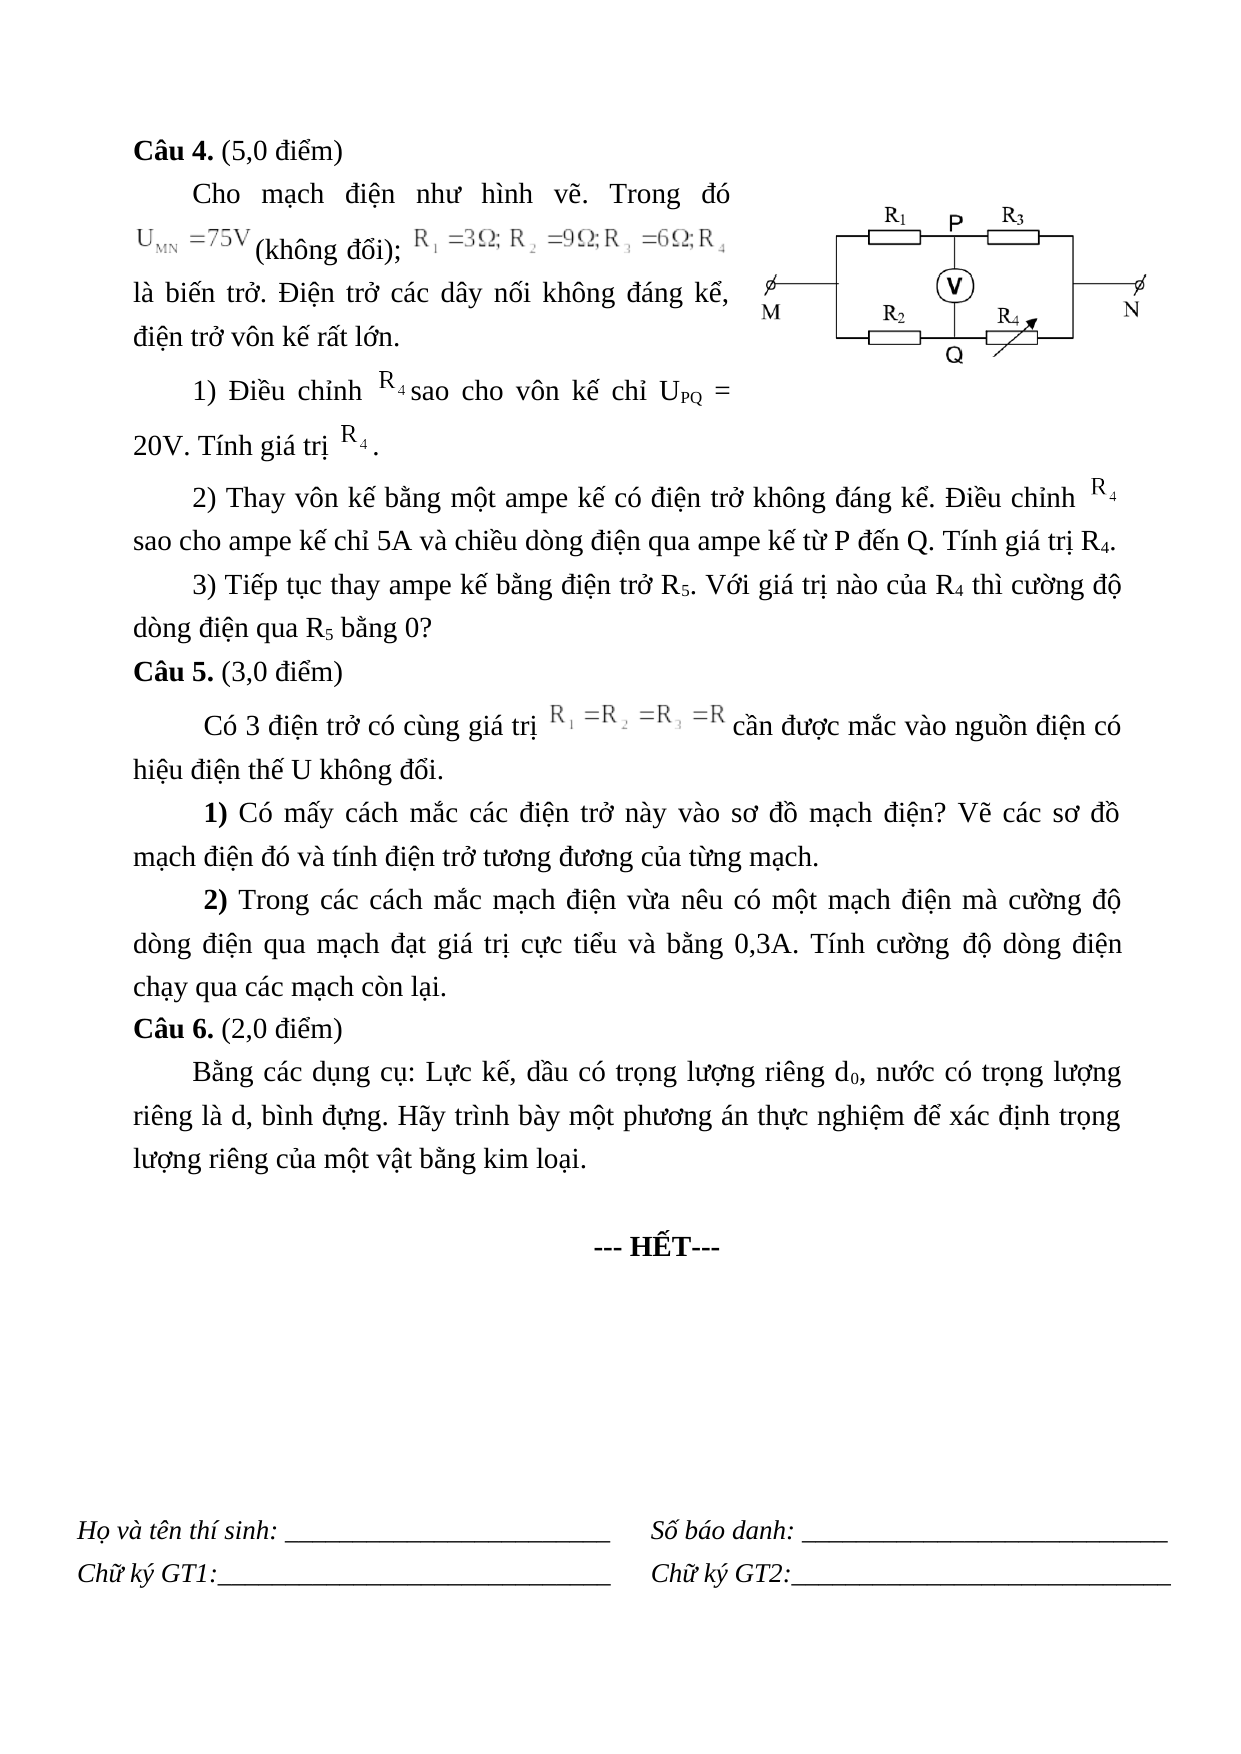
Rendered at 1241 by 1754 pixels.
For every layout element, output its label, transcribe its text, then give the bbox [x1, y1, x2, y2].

picture [753, 176, 1167, 374]
table_header Số báo danh: ___________________________ [639, 1514, 1189, 1545]
text Bằng các dụng cụ: Lực kế, dầu có trọng lượng riêng d0, nước có trọng lượng riêng là d, bình đựng. Hãy trình bày một phương án thực nghiệm để xác định trọng lượng riêng của một vật bằng kim loại. [133, 1054, 1122, 1175]
text 2) Thay vôn kế bằng một ampe kế có điện trở không đáng kể. Điều chỉnh sao cho ampe kế chỉ 5A và chiều dòng điện qua ampe kế từ P đến Q. Tính giá trị R4. [133, 469, 1122, 557]
table_header [742, 176, 1214, 469]
table_cell Chữ ký GT1:_____________________________ [66, 1545, 639, 1595]
text 3) Tiếp tục thay ampe kế bằng điện trở R5. Với giá trị nào của R4 thì cường độ dòng điện qua R5 bằng 0? [133, 567, 1122, 644]
table_header Họ và tên thí sinh: ________________________ [66, 1514, 639, 1545]
table_header Câu 5. (3,0 điểm) [122, 654, 1133, 1011]
text Câu 4. (5,0 điểm) [133, 133, 1122, 166]
text --- HẾT--- [133, 1229, 1122, 1262]
table_cell Chữ ký GT2:____________________________ [639, 1545, 1189, 1595]
text Câu 6. (2,0 điểm) [133, 1011, 1122, 1044]
table_header Cho mạch điện như hình vẽ. Trong đó (không đổi); là biến trở. Điện trở các dây nối không đáng kể, điện trở vôn kế rất lớn. 1) Điều chỉnh sao cho vôn kế chỉ UPQ = 20V. Tính giá trị . [122, 176, 742, 469]
